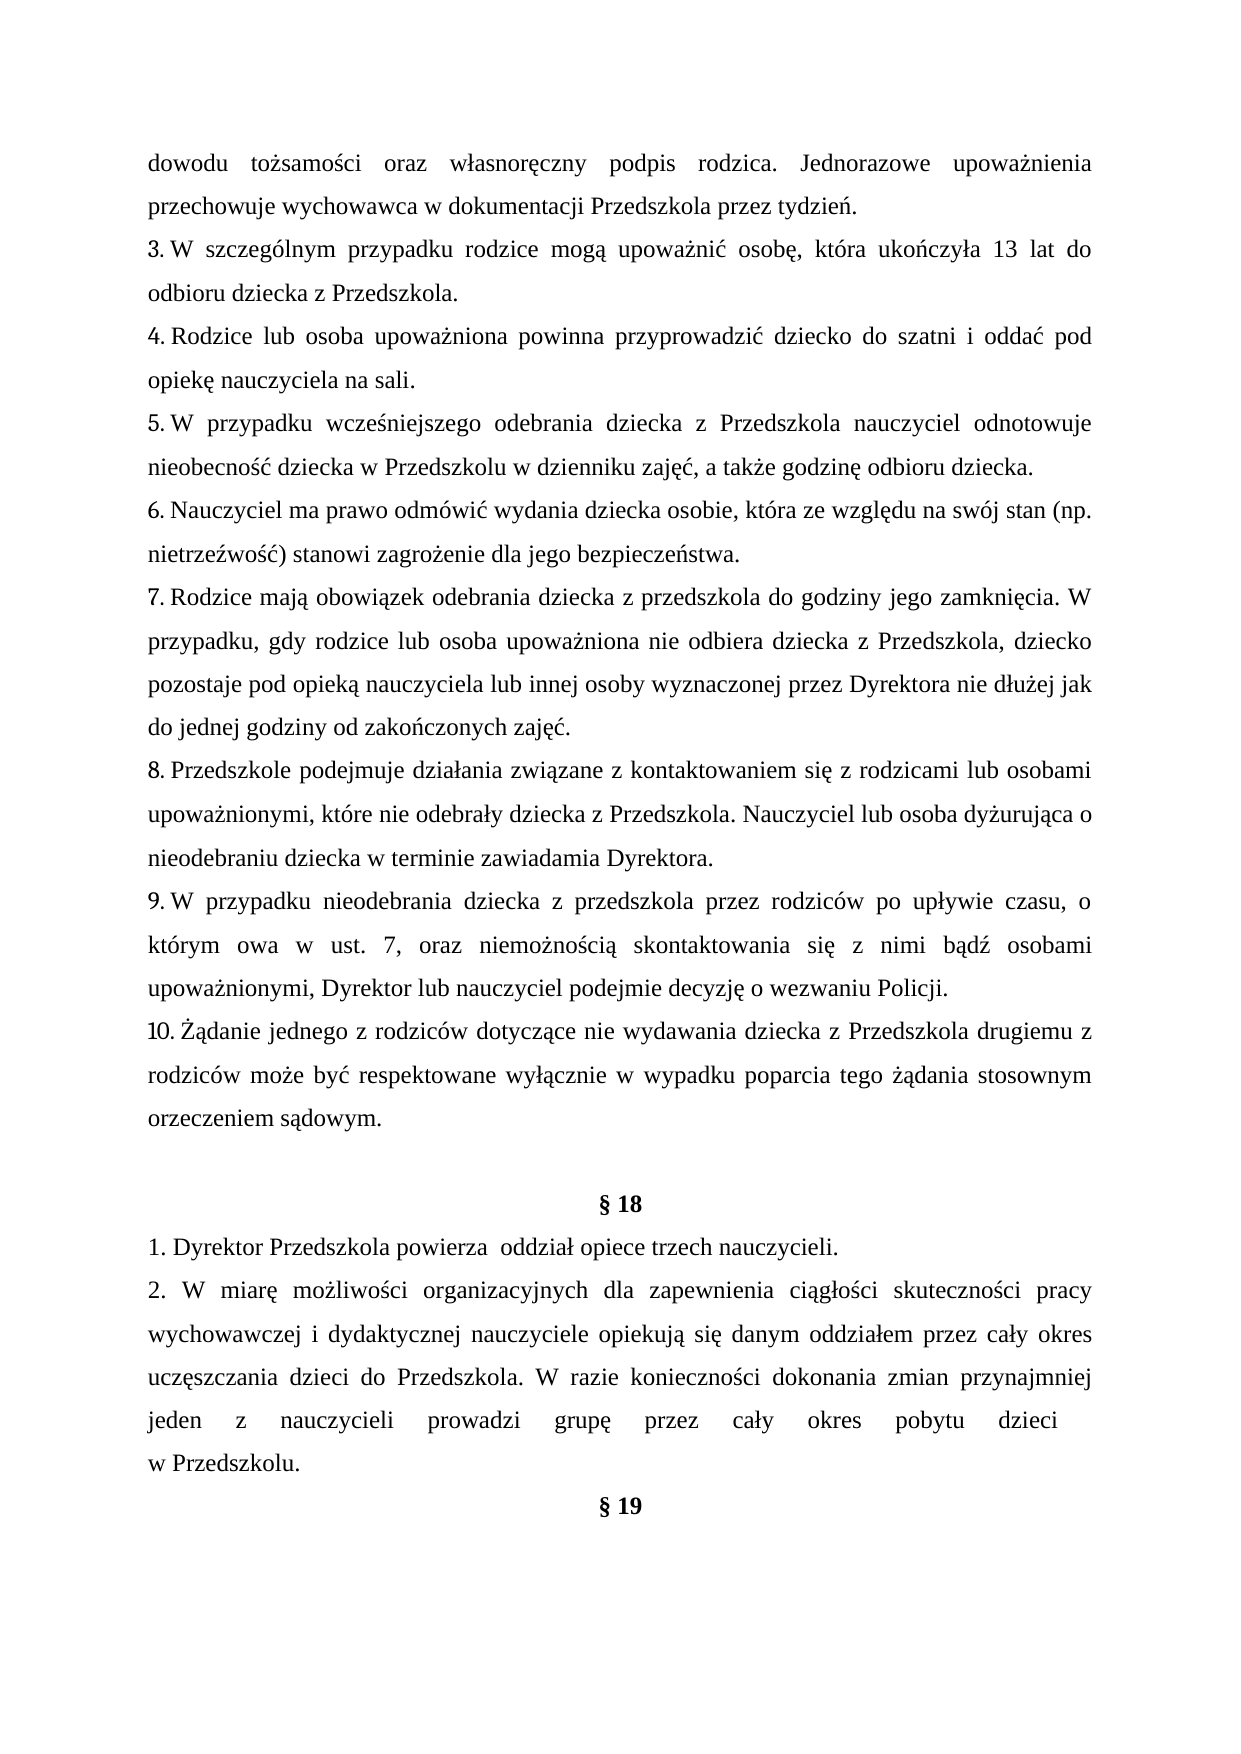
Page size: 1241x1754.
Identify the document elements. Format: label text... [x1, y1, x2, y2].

list Żądanie jednego z rodziców dotyczące nie wydawania dziecka z Przedszkola drugiemu z rodziców może być respektowane wyłącznie w wypadku poparcia tego żądania stosownym orzeczeniem sądowym. [148, 1016, 1093, 1132]
list Rodzice lub osoba upoważniona powinna przyprowadzić dziecko do szatni i oddać pod opiekę nauczyciela na sali. [148, 321, 1093, 394]
text 2. W miarę możliwości organizacyjnych dla zapewnienia ciągłości skuteczności pracy wychowawczej i dydaktycznej nauczyciele opiekują się danym oddziałem przez cały okres uczęszczania dzieci do Przedszkola. W razie konieczności dokonania zmian przynajmniej jeden z nauczycieli prowadzi grupę przez cały okres pobytu dzieci w Przedszkolu. [148, 1276, 1093, 1477]
list W przypadku nieodebrania dziecka z przedszkola przez rodziców po upływie czasu, o którym owa w ust. 7, oraz niemożnością skontaktowania się z nimi bądź osobami upoważnionymi, Dyrektor lub nauczyciel podejmie decyzję o wezwaniu Policji. [148, 886, 1093, 1002]
text 1. Dyrektor Przedszkola powierza oddział opiece trzech nauczycieli. [148, 1232, 1093, 1261]
list Przedszkole podejmuje działania związane z kontaktowaniem się z rodzicami lub osobami upoważnionymi, które nie odebrały dziecka z Przedszkola. Nauczyciel lub osoba dyżurująca o nieodebraniu dziecka w terminie zawiadamia Dyrektora. [148, 756, 1093, 871]
text § 19 [148, 1491, 1093, 1520]
list W przypadku wcześniejszego odebrania dziecka z Przedszkola nauczyciel odnotowuje nieobecność dziecka w Przedszkolu w dzienniku zajęć, a także godzinę odbioru dziecka. [148, 408, 1093, 481]
list Rodzice mają obowiązek odebrania dziecka z przedszkola do godziny jego zamknięcia. W przypadku, gdy rodzice lub osoba upoważniona nie odbiera dziecka z Przedszkola, dziecko pozostaje pod opieką nauczyciela lub innej osoby wyznaczonej przez Dyrektora nie dłużej jak do jednej godziny od zakończonych zajęć. [148, 582, 1093, 741]
list W szczególnym przypadku rodzice mogą upoważnić osobę, która ukończyła 13 lat do odbioru dziecka z Przedszkola. [148, 234, 1093, 307]
text § 18 [148, 1189, 1093, 1218]
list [148, 148, 1093, 219]
list Nauczyciel ma prawo odmówić wydania dziecka osobie, która ze względu na swój stan (np. nietrzeźwość) stanowi zagrożenie dla jego bezpieczeństwa. [148, 495, 1093, 568]
